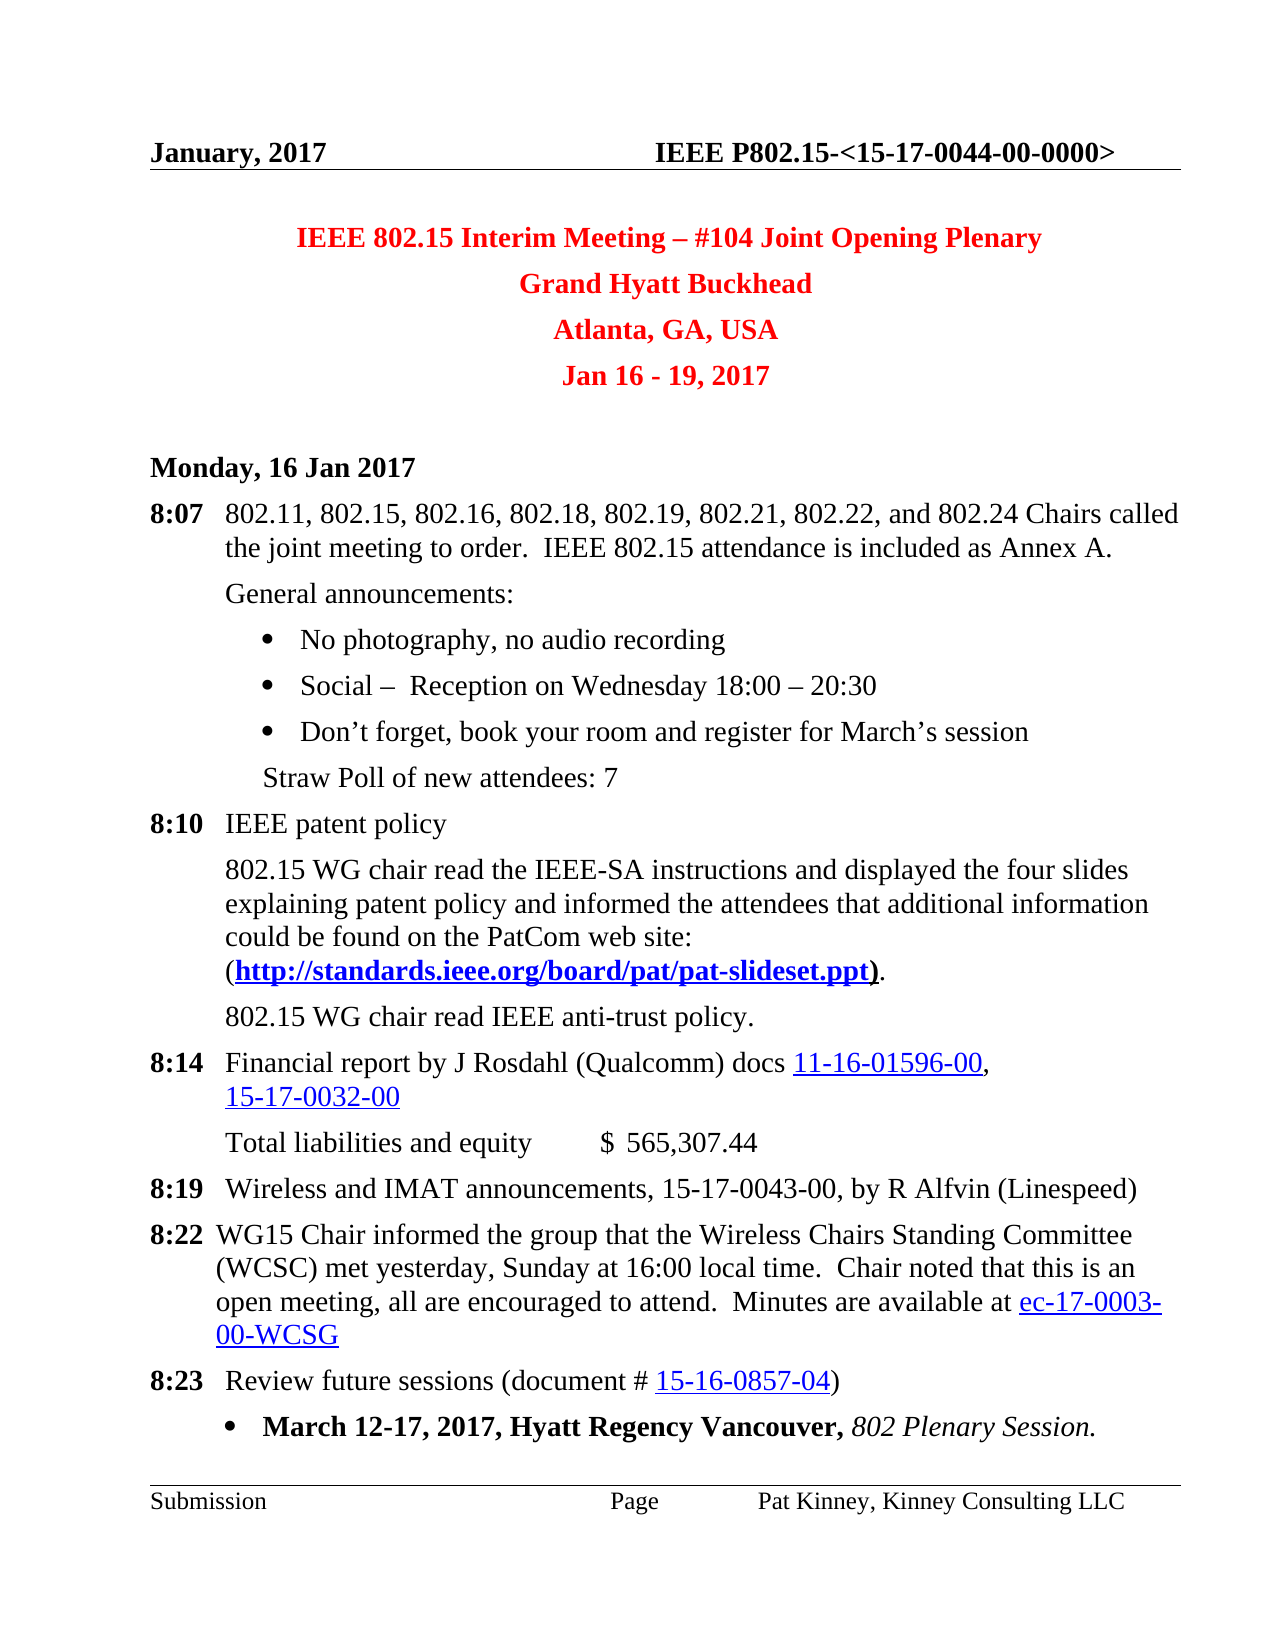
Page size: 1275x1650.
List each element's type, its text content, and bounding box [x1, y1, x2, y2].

text Total liabilities and equity $ 565,307.44 [225, 1125, 1181, 1158]
text 8:07 802.11, 802.15, 802.16, 802.18, 802.19, 802.21, 802.22, and 802.24 Chairs called the joint meeting to order. IEEE 802.15 attendance is included as Annex A. [150, 496, 1181, 563]
list No photography, no audio recording [262, 622, 1181, 656]
list Don’t forget, book your room and register for March’s session [262, 714, 1181, 748]
text General announcements: [225, 576, 1181, 609]
text Jan 16 - 19, 2017 [150, 358, 1181, 392]
text 8:19 Wireless and IMAT announcements, 15-17-0043-00, by R Alfvin (Linespeed) [150, 1171, 1181, 1204]
text Grand Hyatt Buckhead [150, 266, 1181, 300]
list March 12-17, 2017, Hyatt Regency Vancouver, 802 Plenary Session. [225, 1409, 1181, 1443]
text Straw Poll of new attendees: 7 [262, 760, 1181, 794]
text Atlanta, GA, USA [150, 312, 1181, 346]
text 8:23 Review future sessions (document # 15-16-0857-04) [150, 1363, 1181, 1397]
text 8:22 WG15 Chair informed the group that the Wireless Chairs Standing Committee (WCSC) met yesterday, Sunday at 16:00 local time. Chair noted that this is an open meeting, all are encouraged to attend. Minutes are available at ec-17-0003-00-WCSG [150, 1217, 1181, 1351]
text 802.15 WG chair read the IEEE-SA instructions and displayed the four slides explaining patent policy and informed the attendees that additional information could be found on the PatCom web site: (http://standards.ieee.org/board/pat/pat-slideset.ppt). [225, 852, 1181, 987]
text IEEE 802.15 Interim Meeting – #104 Joint Opening Plenary [150, 220, 1181, 254]
text Monday, 16 Jan 2017 [150, 450, 1181, 484]
text 802.15 WG chair read IEEE anti-trust policy. [225, 999, 1181, 1033]
list Social – Reception on Wednesday 18:00 – 20:30 [262, 668, 1181, 702]
text 8:10 IEEE patent policy [150, 806, 1181, 840]
text 8:14 Financial report by J Rosdahl (Qualcomm) docs 11-16-01596-00, 15-17-0032-00 [150, 1045, 1181, 1112]
